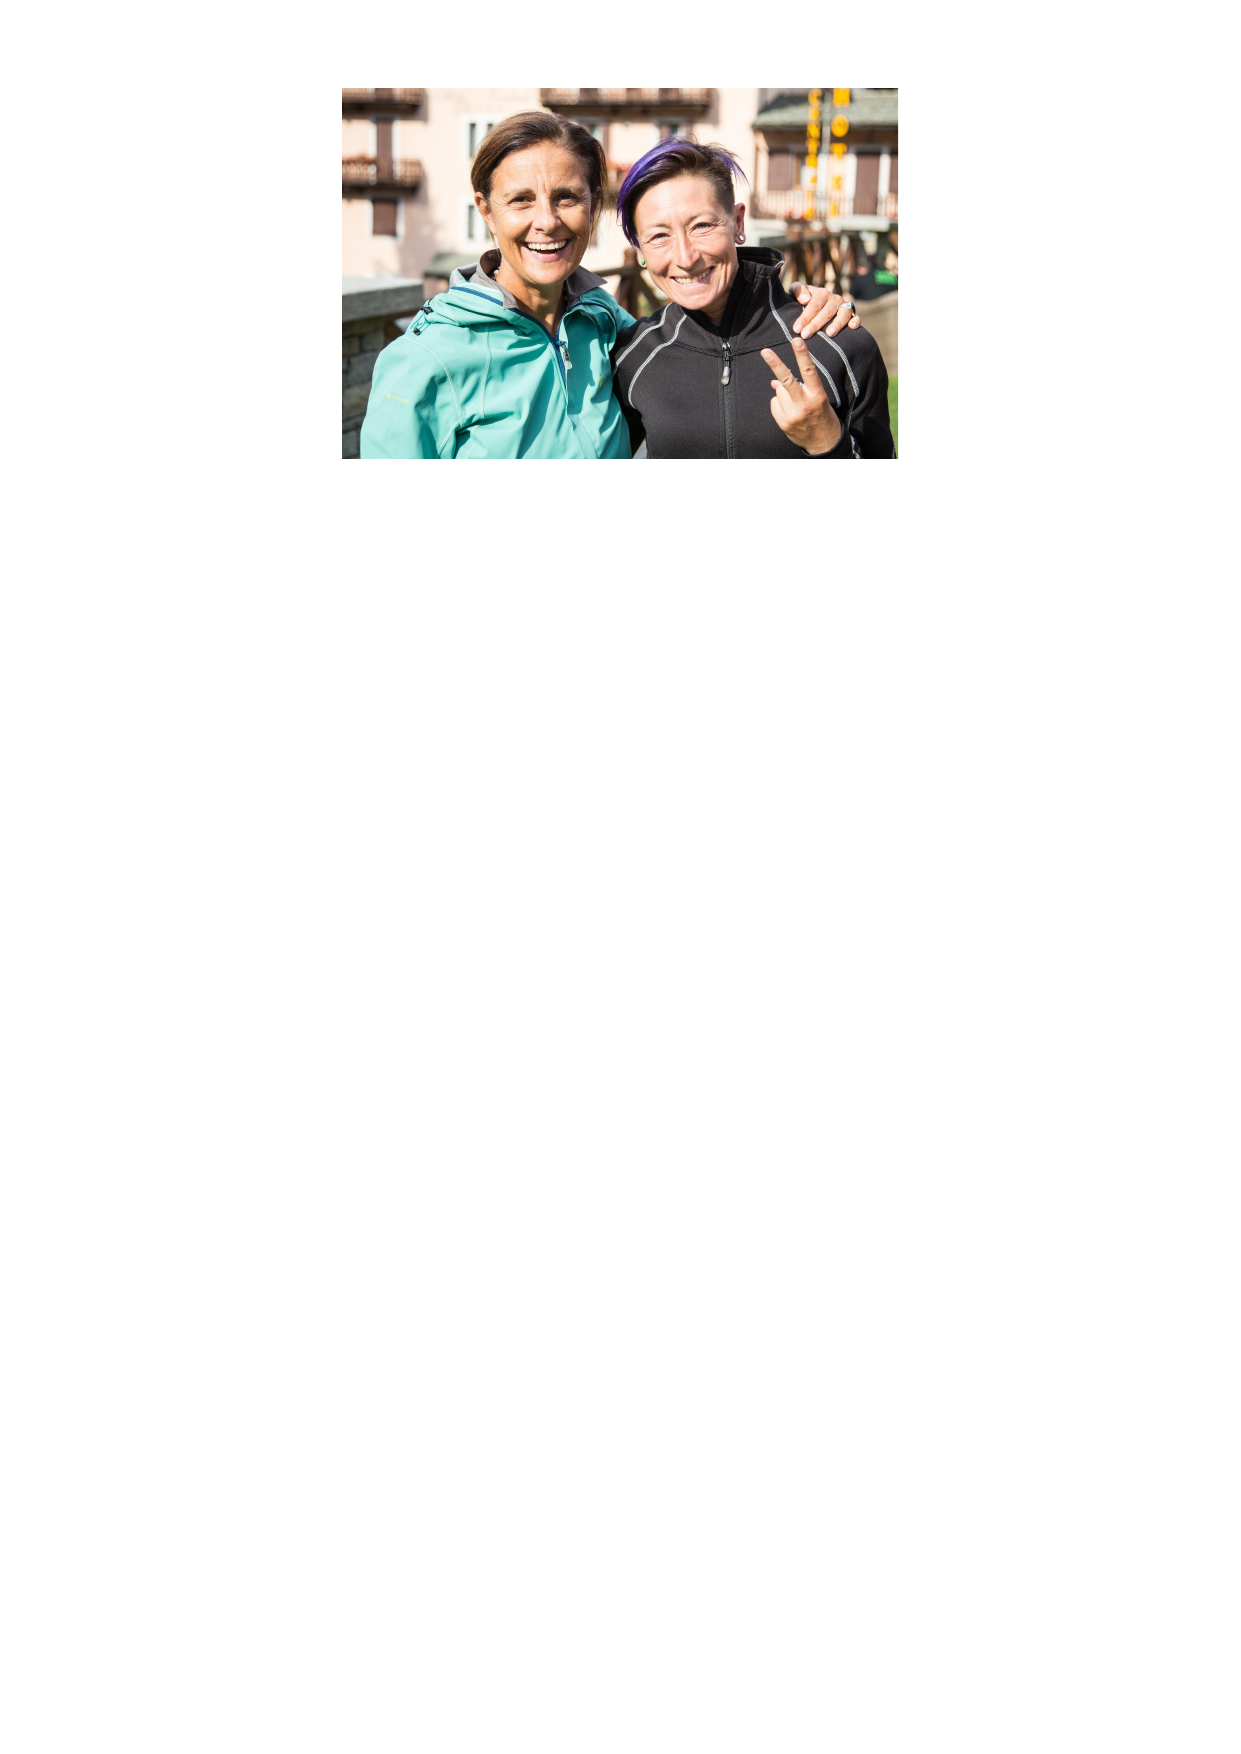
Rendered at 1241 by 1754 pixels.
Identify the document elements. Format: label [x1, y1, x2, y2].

picture [342, 88, 899, 459]
